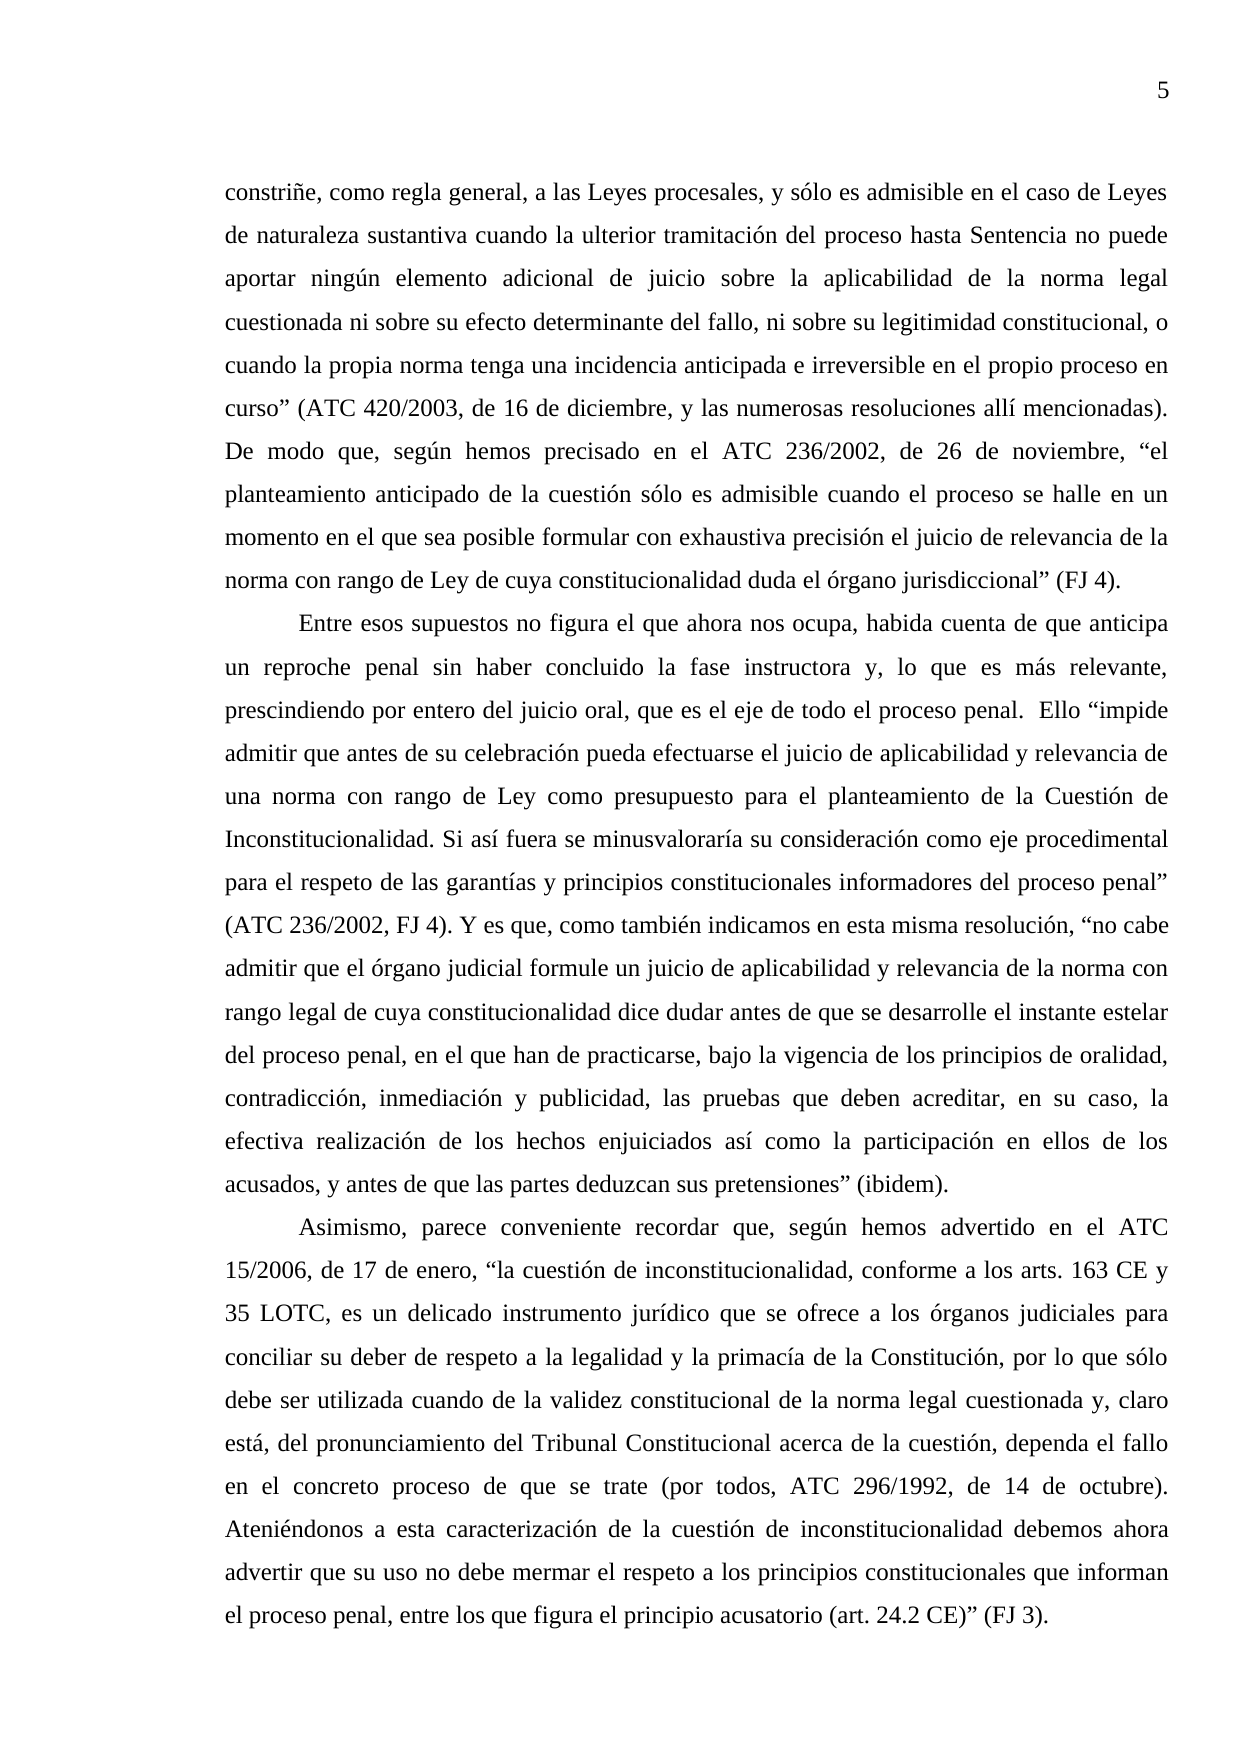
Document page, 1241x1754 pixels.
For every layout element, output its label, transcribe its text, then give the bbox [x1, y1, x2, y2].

text Entre esos supuestos no figura el que ahora nos ocupa, habida cuenta de que anticipa un reproche penal sin haber concluido la fase instructora y, lo que es más relevante, prescindiendo por entero del juicio oral, que es el eje de todo el proceso penal. Ello “impide admitir que antes de su celebración pueda efectuarse el juicio de aplicabilidad y relevancia de una norma con rango de Ley como presupuesto para el planteamiento de la Cuestión de Inconstitucionalidad. Si así fuera se minusvaloraría su consideración como eje procedimental para el respeto de las garantías y principios constitucionales informadores del proceso penal” (ATC 236/2002, FJ 4). Y es que, como también indicamos en esta misma resolución, “no cabe admitir que el órgano judicial formule un juicio de aplicabilidad y relevancia de la norma con rango legal de cuya constitucionalidad dice dudar antes de que se desarrolle el instante estelar del proceso penal, en el que han de practicarse, bajo la vigencia de los principios de oralidad, contradicción, inmediación y publicidad, las pruebas que deben acreditar, en su caso, la efectiva realización de los hechos enjuiciados así como la participación en ellos de los acusados, y antes de que las partes deduzcan sus pretensiones” (ibidem). [224, 608, 1169, 1198]
text Asimismo, parece conveniente recordar que, según hemos advertido en el ATC 15/2006, de 17 de enero, “la cuestión de inconstitucionalidad, conforme a los arts. 163 CE y 35 LOTC, es un delicado instrumento jurídico que se ofrece a los órganos judiciales para conciliar su deber de respeto a la legalidad y la primacía de la Constitución, por lo que sólo debe ser utilizada cuando de la validez constitucional de la norma legal cuestionada y, claro está, del pronunciamiento del Tribunal Constitucional acerca de la cuestión, dependa el fallo en el concreto proceso de que se trate (por todos, ATC 296/1992, de 14 de octubre). Ateniéndonos a esta caracterización de la cuestión de inconstitucionalidad debemos ahora advertir que su uso no debe mermar el respeto a los principios constitucionales que informan el proceso penal, entre los que figura el principio acusatorio (art. 24.2 CE)” (FJ 3). [224, 1212, 1169, 1629]
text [224, 177, 1169, 594]
